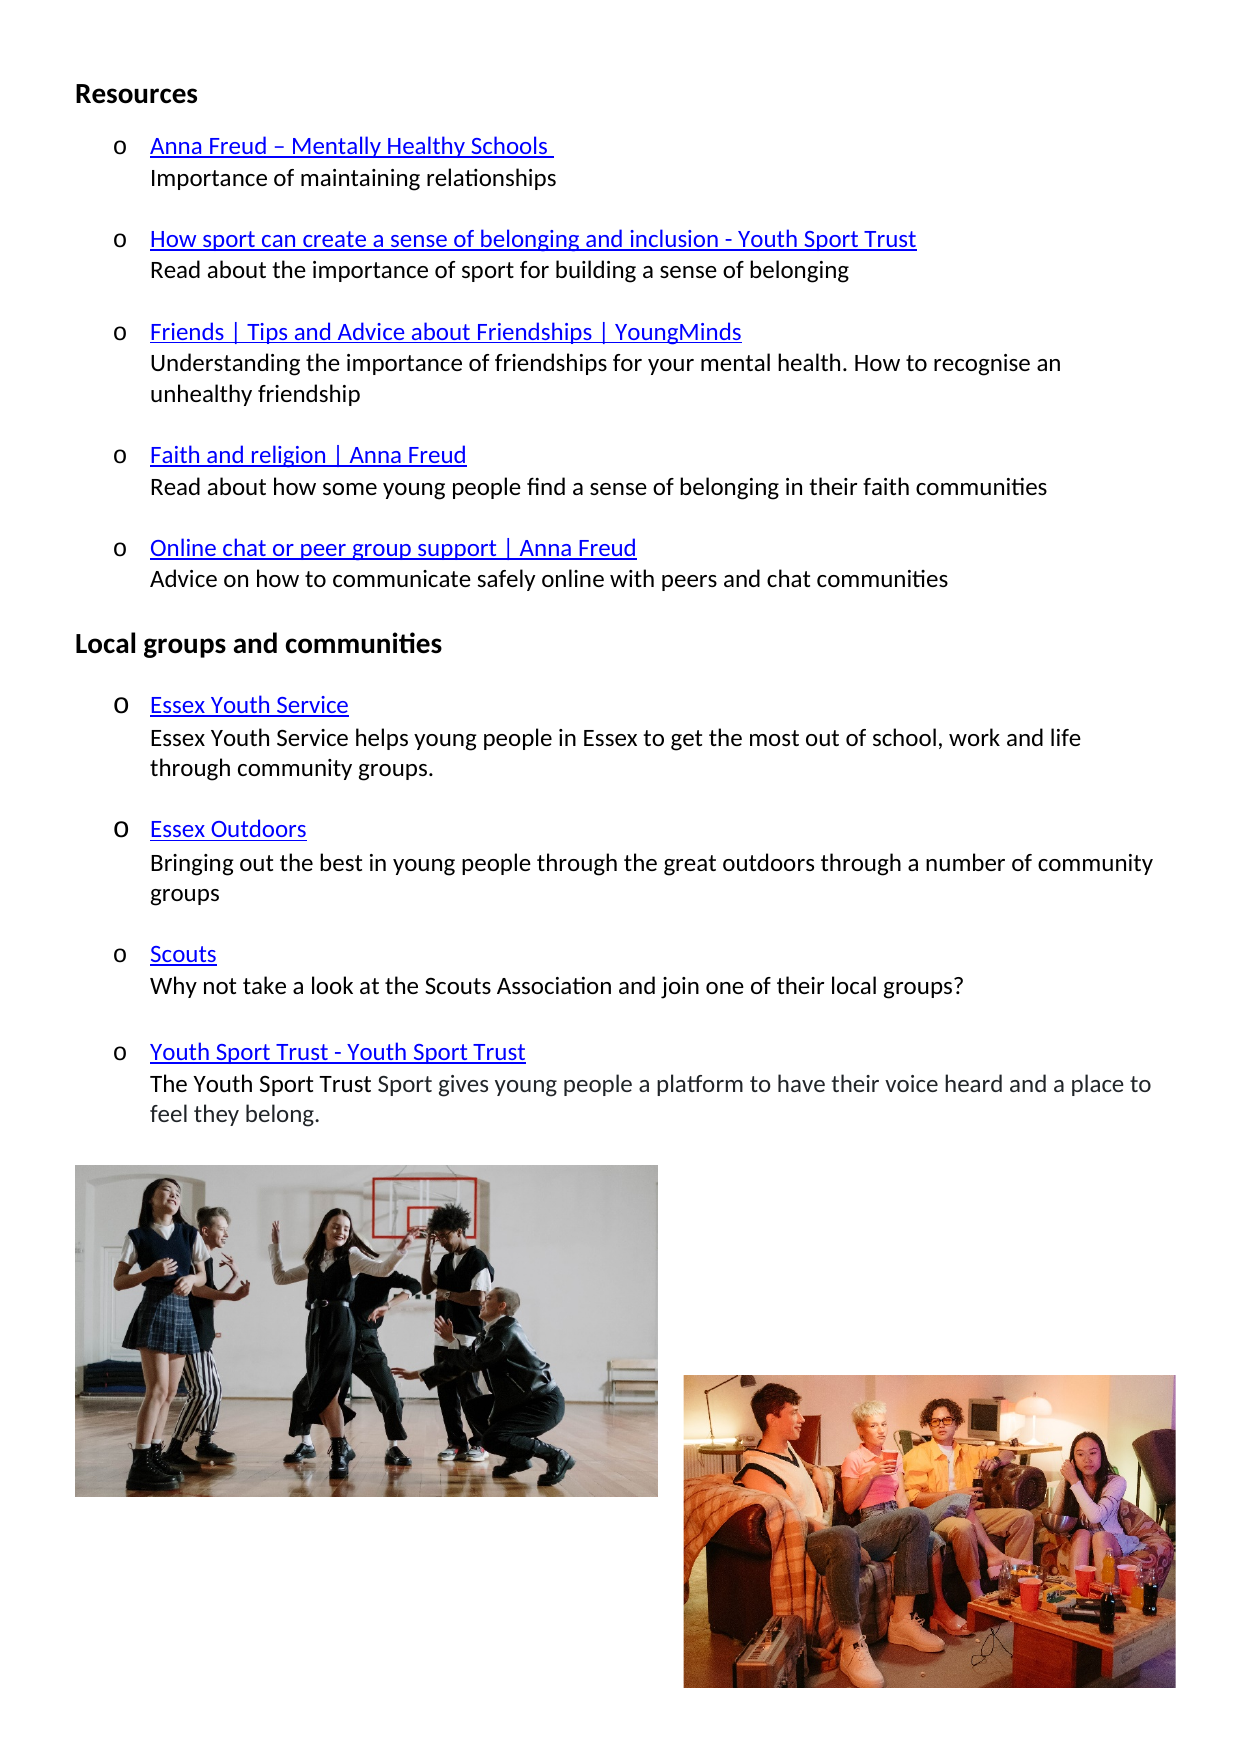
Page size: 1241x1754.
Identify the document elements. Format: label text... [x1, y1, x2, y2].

text Local groups and communities [75, 625, 1165, 660]
text Essex Youth Service helps young people in Essex to get the most out of school, work and life through community groups. [150, 722, 1165, 783]
picture [75, 1165, 658, 1497]
list Online chat or peer group support | Anna Freud [112, 532, 1165, 564]
list Read about the importance of sport for building a sense of belonging [150, 255, 1165, 285]
list Why not take a look at the Scouts Association and join one of their local groups? [150, 970, 1165, 1001]
list Importance of maintaining relationships [150, 162, 1165, 192]
text Advice on how to communicate safely online with peers and chat communities [150, 564, 1165, 594]
text Bringing out the best in young people through the great outdoors through a number of community groups [150, 847, 1165, 908]
list Anna Freud – Mentally Healthy Schools [112, 130, 1165, 162]
picture [683, 1375, 1176, 1688]
text Read about how some young people find a sense of belonging in their faith communities [150, 471, 1165, 501]
text Resources [75, 75, 1165, 111]
list The Youth Sport Trust Sport gives young people a platform to have their voice heard and a place to feel they belong. [150, 1068, 1165, 1129]
list Understanding the importance of friendships for your mental health. How to recognise an unhealthy friendship [150, 347, 1165, 408]
list Essex Youth Service [112, 689, 1165, 722]
list Faith and religion | Anna Freud [112, 439, 1165, 471]
list Scouts [112, 938, 1165, 970]
list Essex Outdoors [112, 814, 1165, 847]
list How sport can create a sense of belonging and inclusion - Youth Sport Trust [112, 223, 1165, 255]
list Friends | Tips and Advice about Friendships | YoungMinds [112, 316, 1165, 347]
list Youth Sport Trust - Youth Sport Trust [112, 1036, 1165, 1068]
